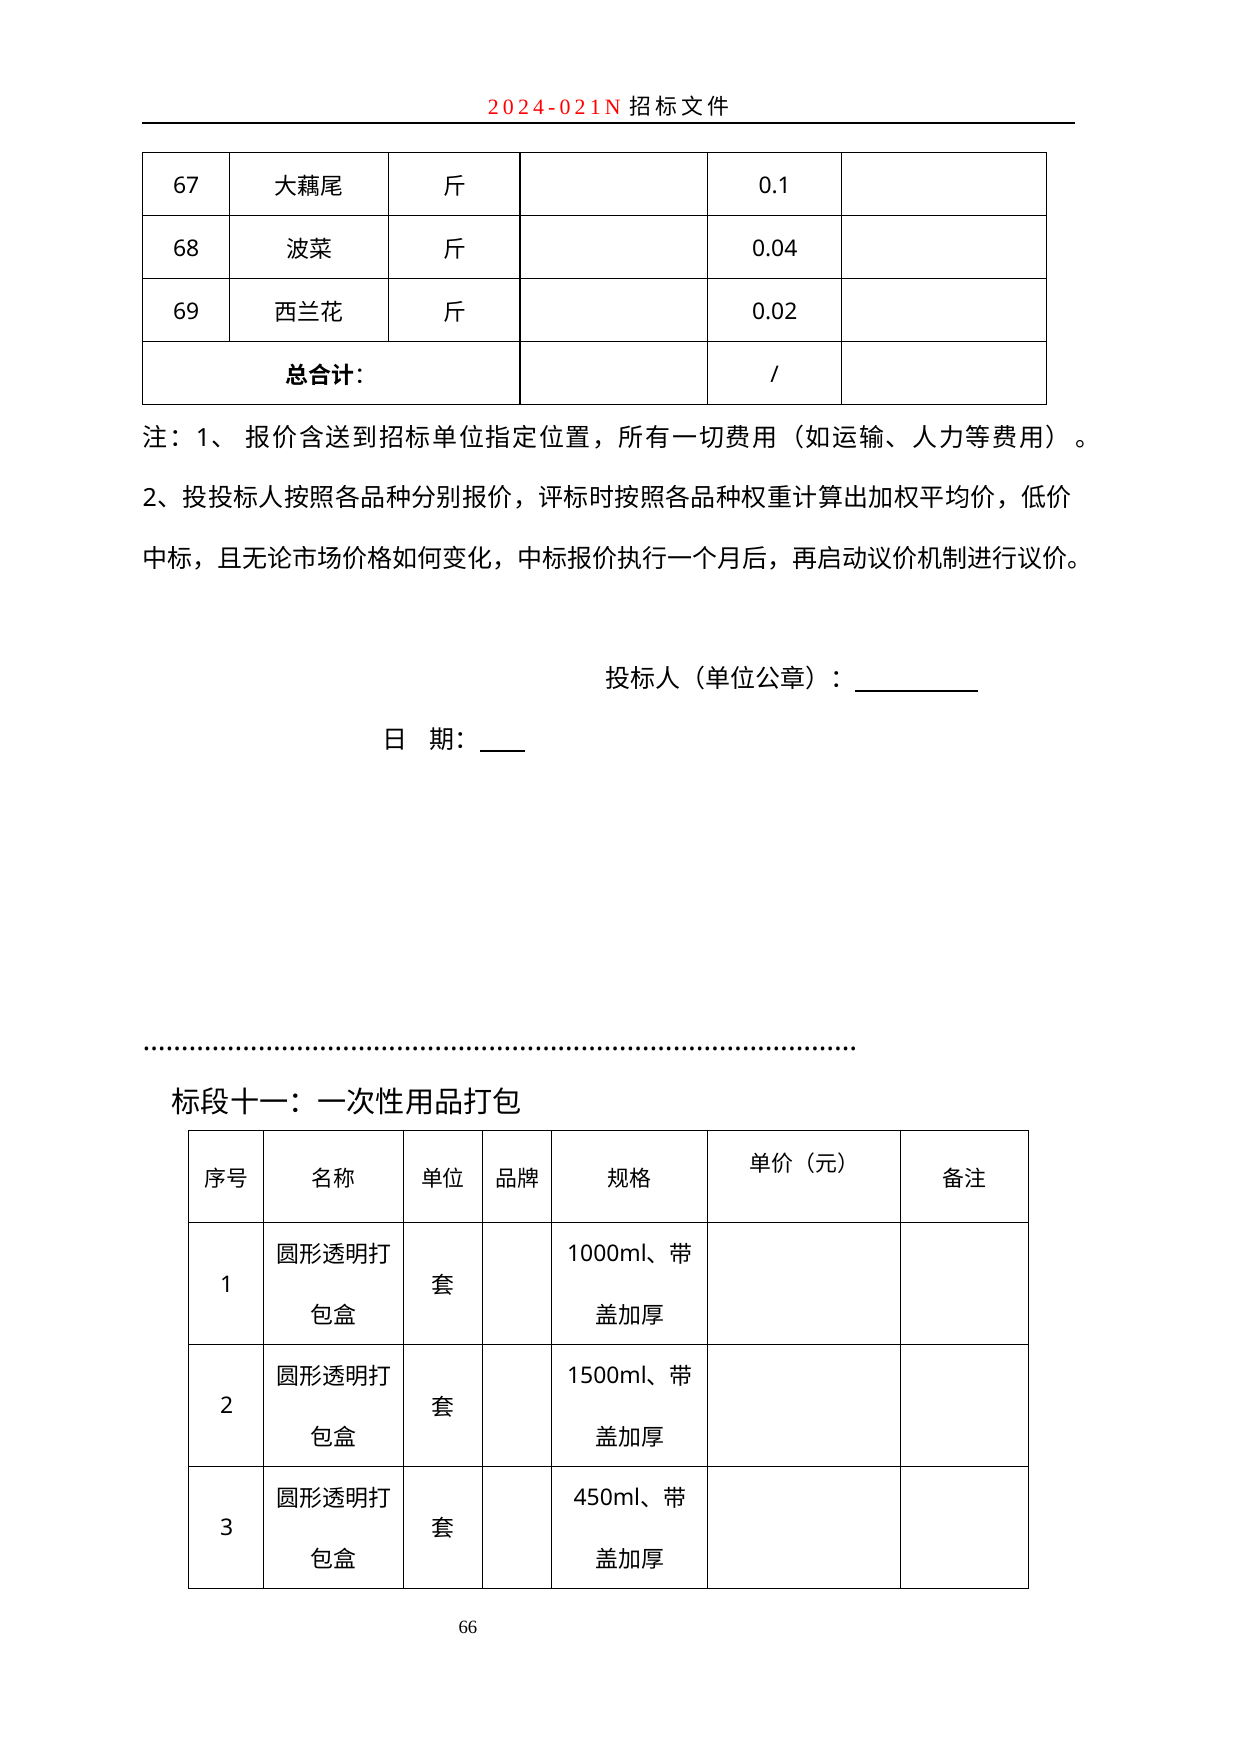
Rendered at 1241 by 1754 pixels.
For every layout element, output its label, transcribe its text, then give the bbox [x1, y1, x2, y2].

table_cell [708, 1467, 900, 1587]
table_cell 套 [404, 1223, 482, 1344]
table_cell 套 [404, 1345, 482, 1466]
table_cell 西兰花 [230, 279, 388, 341]
table_cell [483, 1467, 551, 1587]
table_cell / [708, 342, 841, 404]
table_cell 1 [189, 1223, 263, 1344]
table_cell 3 [189, 1467, 263, 1587]
table_cell [842, 279, 1046, 341]
table_cell 套 [404, 1467, 482, 1587]
table_cell 斤 [389, 153, 519, 215]
table_cell [483, 1223, 551, 1344]
table_cell 450ml、带盖加厚 [552, 1467, 707, 1587]
table_cell [708, 1223, 900, 1344]
text 投标人（单位公章）： [142, 647, 1075, 707]
table_cell 2 [189, 1345, 263, 1466]
table_header 备注 [901, 1131, 1028, 1222]
table_cell 圆形透明打包盒 [264, 1467, 403, 1587]
table_cell 波菜 [230, 216, 388, 278]
table_cell [521, 153, 707, 215]
table_cell [483, 1345, 551, 1466]
table_cell [901, 1223, 1028, 1344]
table_cell [901, 1467, 1028, 1587]
table_cell 69 [143, 279, 229, 341]
table_cell 0.1 [708, 153, 841, 215]
table_cell 斤 [389, 216, 519, 278]
table_cell 67 [143, 153, 229, 215]
table_cell [521, 216, 707, 278]
table_cell [842, 216, 1046, 278]
table_header 品牌 [483, 1131, 551, 1222]
table_cell 1000ml、带盖加厚 [552, 1223, 707, 1344]
table_cell [842, 342, 1046, 404]
table_cell [521, 342, 707, 404]
table_header 名称 [264, 1131, 403, 1222]
table_cell [842, 153, 1046, 215]
table_header 单位 [404, 1131, 482, 1222]
text ………………………………………………………………………………… [142, 1009, 1075, 1070]
table_cell [708, 1345, 900, 1466]
table_header 序号 [189, 1131, 263, 1222]
table_cell 斤 [389, 279, 519, 341]
table_cell 1500ml、带盖加厚 [552, 1345, 707, 1466]
table_cell 圆形透明打包盒 [264, 1345, 403, 1466]
table_cell 0.02 [708, 279, 841, 341]
table_cell 0.04 [708, 216, 841, 278]
table_cell [901, 1345, 1028, 1466]
text 日 期： [142, 707, 1075, 768]
table_cell 总合计： [143, 342, 519, 404]
table_header 单价（元） [708, 1131, 900, 1222]
table_header 规格 [552, 1131, 707, 1222]
table_cell 圆形透明打包盒 [264, 1223, 403, 1344]
table_cell 68 [143, 216, 229, 278]
text 标段十一：一次性用品打包 [142, 1070, 1075, 1130]
text 注：1、 报价含送到招标单位指定位置，所有一切费用（如运输、人力等费用）。2、投投标人按照各品种分别报价，评标时按照各品种权重计算出加权平均价，低价中标，且无论市场价格如何变化，中标报价执行一个月后，再启动议价机制进行议价。 [142, 405, 1075, 586]
table_cell 大藕尾 [230, 153, 388, 215]
table_cell [521, 279, 707, 341]
